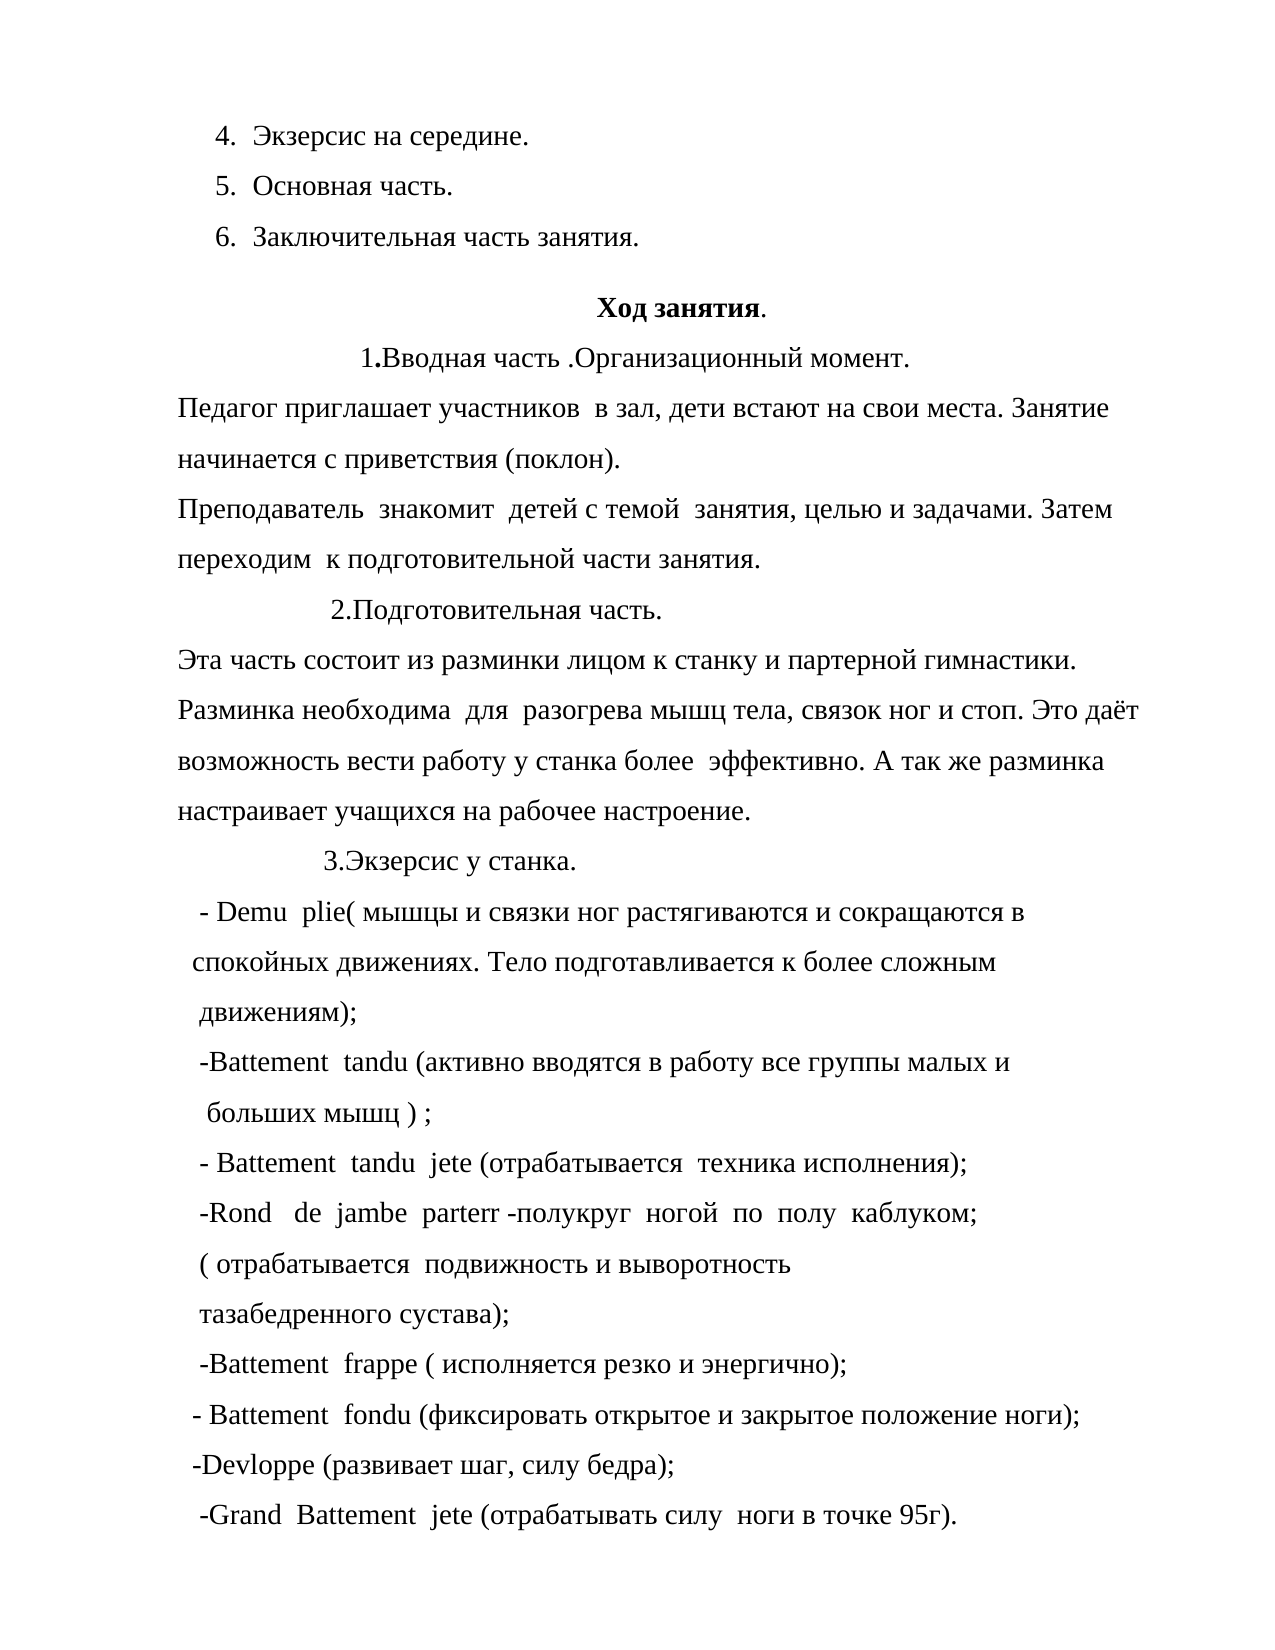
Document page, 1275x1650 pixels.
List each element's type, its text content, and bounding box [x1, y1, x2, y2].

text тазабедренного сустава); [177, 1296, 1186, 1330]
text больших мышц ) ; [177, 1095, 1186, 1128]
text -Battement tandu (активно вводятся в работу все группы малых и [177, 1044, 1186, 1078]
text -Rond de jambe parterr -полукруг ногой по полу каблуком; [177, 1196, 1186, 1229]
list Основная часть. [215, 168, 1186, 202]
text спокойных движениях. Тело подготавливается к более сложным [177, 944, 1186, 977]
list Заключительная часть занятия. [215, 219, 1186, 252]
text - Battement fondu (фиксировать открытое и закрытое положение ноги); [177, 1397, 1186, 1430]
text Ход занятия. [177, 290, 1186, 323]
text Преподаватель знакомит детей с темой занятия, целью и задачами. Затем переходим к подготовительной части занятия. [177, 491, 1186, 575]
text - Battement tandu jete (отрабатывается техника исполнения); [177, 1145, 1186, 1179]
text -Devloppe (развивает шаг, силу бедра); [177, 1447, 1186, 1481]
text 2.Подготовительная часть. [177, 592, 1186, 625]
text ( отрабатывается подвижность и выворотность [177, 1246, 1186, 1279]
text движениям); [177, 994, 1186, 1028]
list Экзерсис на середине. [215, 118, 1186, 152]
text -Battement frappe ( исполняется резко и энергично); [177, 1346, 1186, 1380]
text 3.Экзерсис у станка. [177, 843, 1186, 877]
text Педагог приглашает участников в зал, дети встают на свои места. Занятие начинается с приветствия (поклон). [177, 391, 1186, 474]
text -Grand Battement jete (отрабатывать силу ноги в точке 95г). [177, 1497, 1186, 1531]
text 1.Вводная часть .Организационный момент. [177, 340, 1186, 374]
text - Demu plie( мышцы и связки ног растягиваются и сокращаются в [177, 894, 1186, 927]
text Эта часть состоит из разминки лицом к станку и партерной гимнастики. Разминка необходима для разогрева мышц тела, связок ног и стоп. Это даёт возможность вести работу у станка более эффективно. А так же разминка настраивает учащихся на рабочее настроение. [177, 642, 1186, 827]
